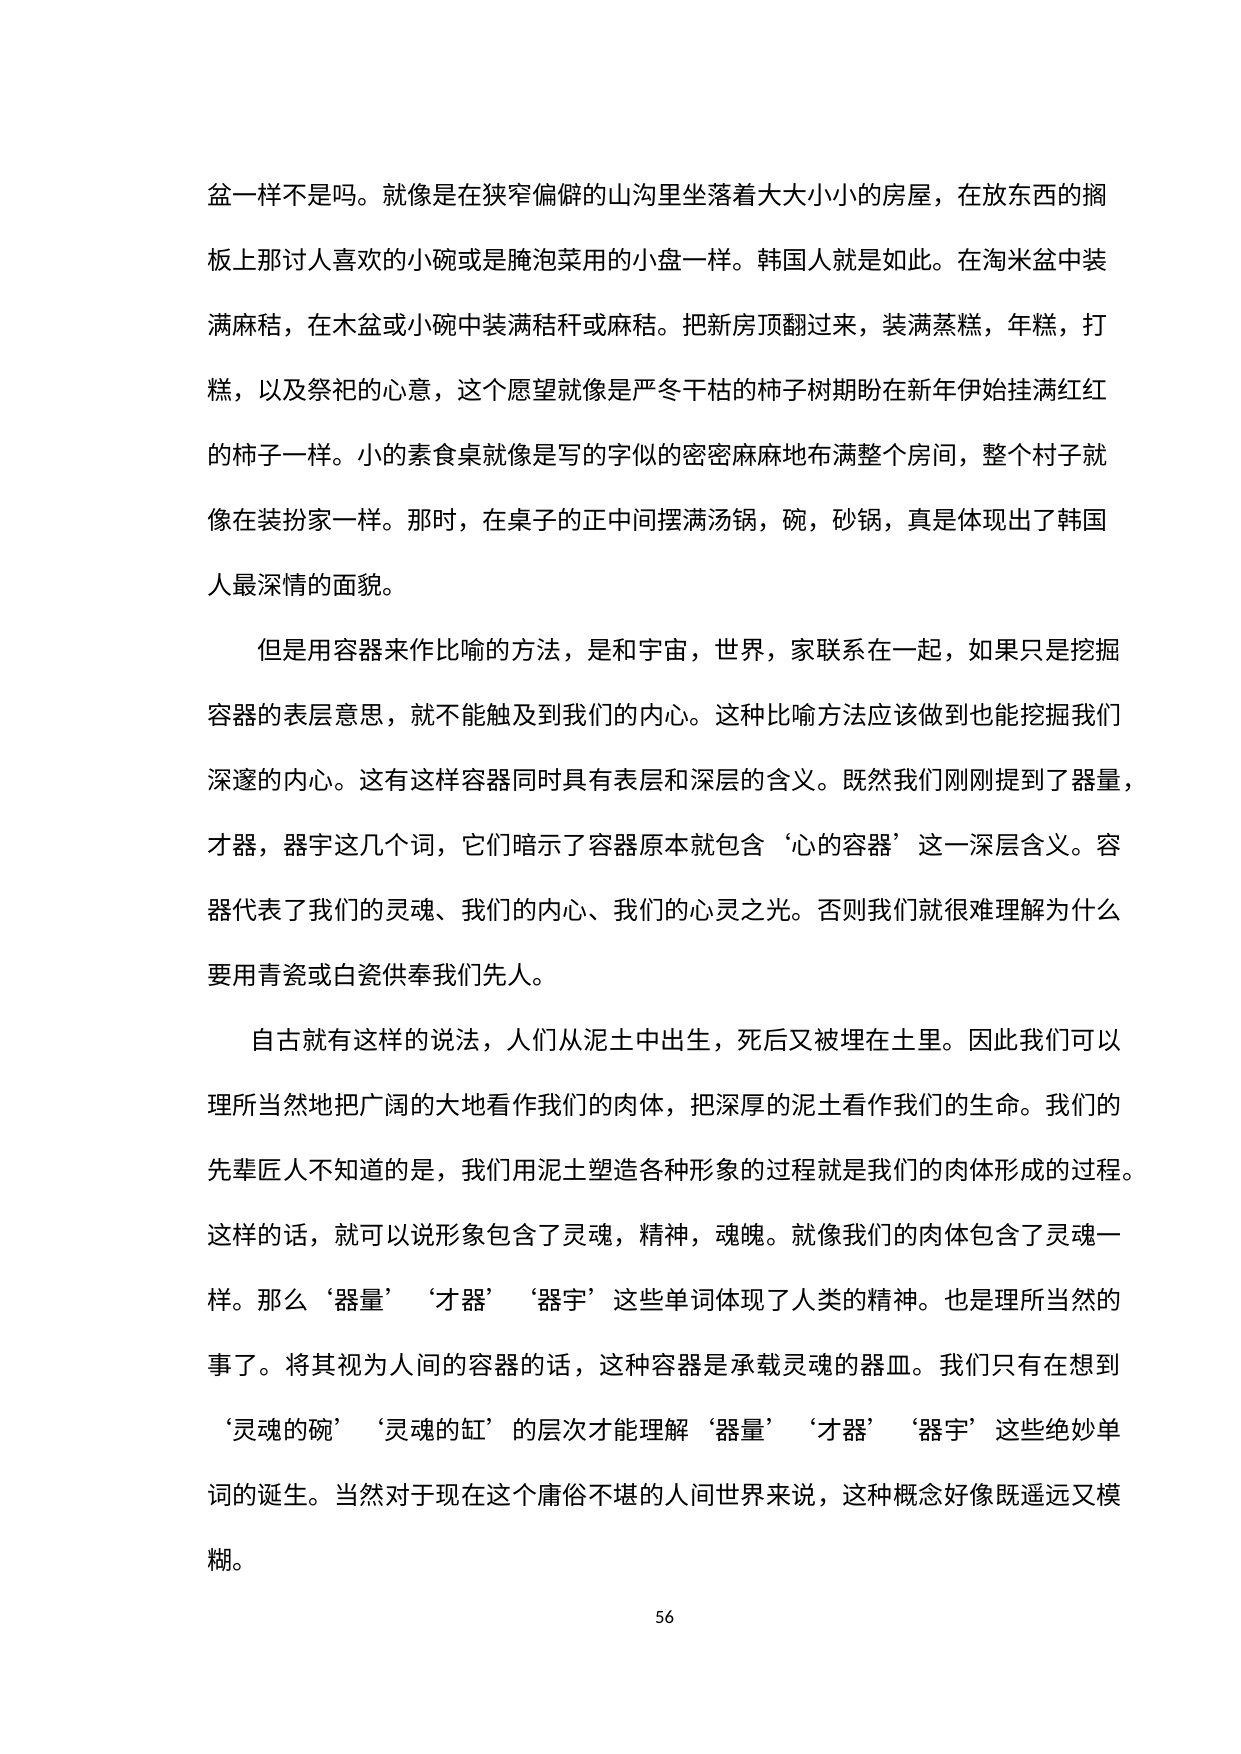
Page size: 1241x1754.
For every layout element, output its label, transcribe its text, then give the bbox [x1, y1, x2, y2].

text 自古就有这样的说法，人们从泥土中出生，死后又被埋在土里。因此我们可以理所当然地把广阔的大地看作我们的肉体，把深厚的泥土看作我们的生命。我们的先辈匠人不知道的是，我们用泥土塑造各种形象的过程就是我们的肉体形成的过程。这样的话，就可以说形象包含了灵魂，精神，魂魄。就像我们的肉体包含了灵魂一样。那么‘器量’‘才器’‘器宇’这些单词体现了人类的精神。也是理所当然的事了。将其视为人间的容器的话，这种容器是承载灵魂的器皿。我们只有在想到 ‘灵魂的碗’‘灵魂的缸’的层次才能理解‘器量’‘才器’‘器宇’这些绝妙单词的诞生。当然对于现在这个庸俗不堪的人间世界来说，这种概念好像既遥远又模糊。 [207, 1006, 1122, 1591]
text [207, 161, 1122, 616]
text 但是用容器来作比喻的方法，是和宇宙，世界，家联系在一起，如果只是挖掘容器的表层意思，就不能触及到我们的内心。这种比喻方法应该做到也能挖掘我们深邃的内心。这有这样容器同时具有表层和深层的含义。既然我们刚刚提到了器量，才器，器宇这几个词，它们暗示了容器原本就包含‘心的容器’这一深层含义。容器代表了我们的灵魂、我们的内心、我们的心灵之光。否则我们就很难理解为什么要用青瓷或白瓷供奉我们先人。 [207, 616, 1122, 1006]
